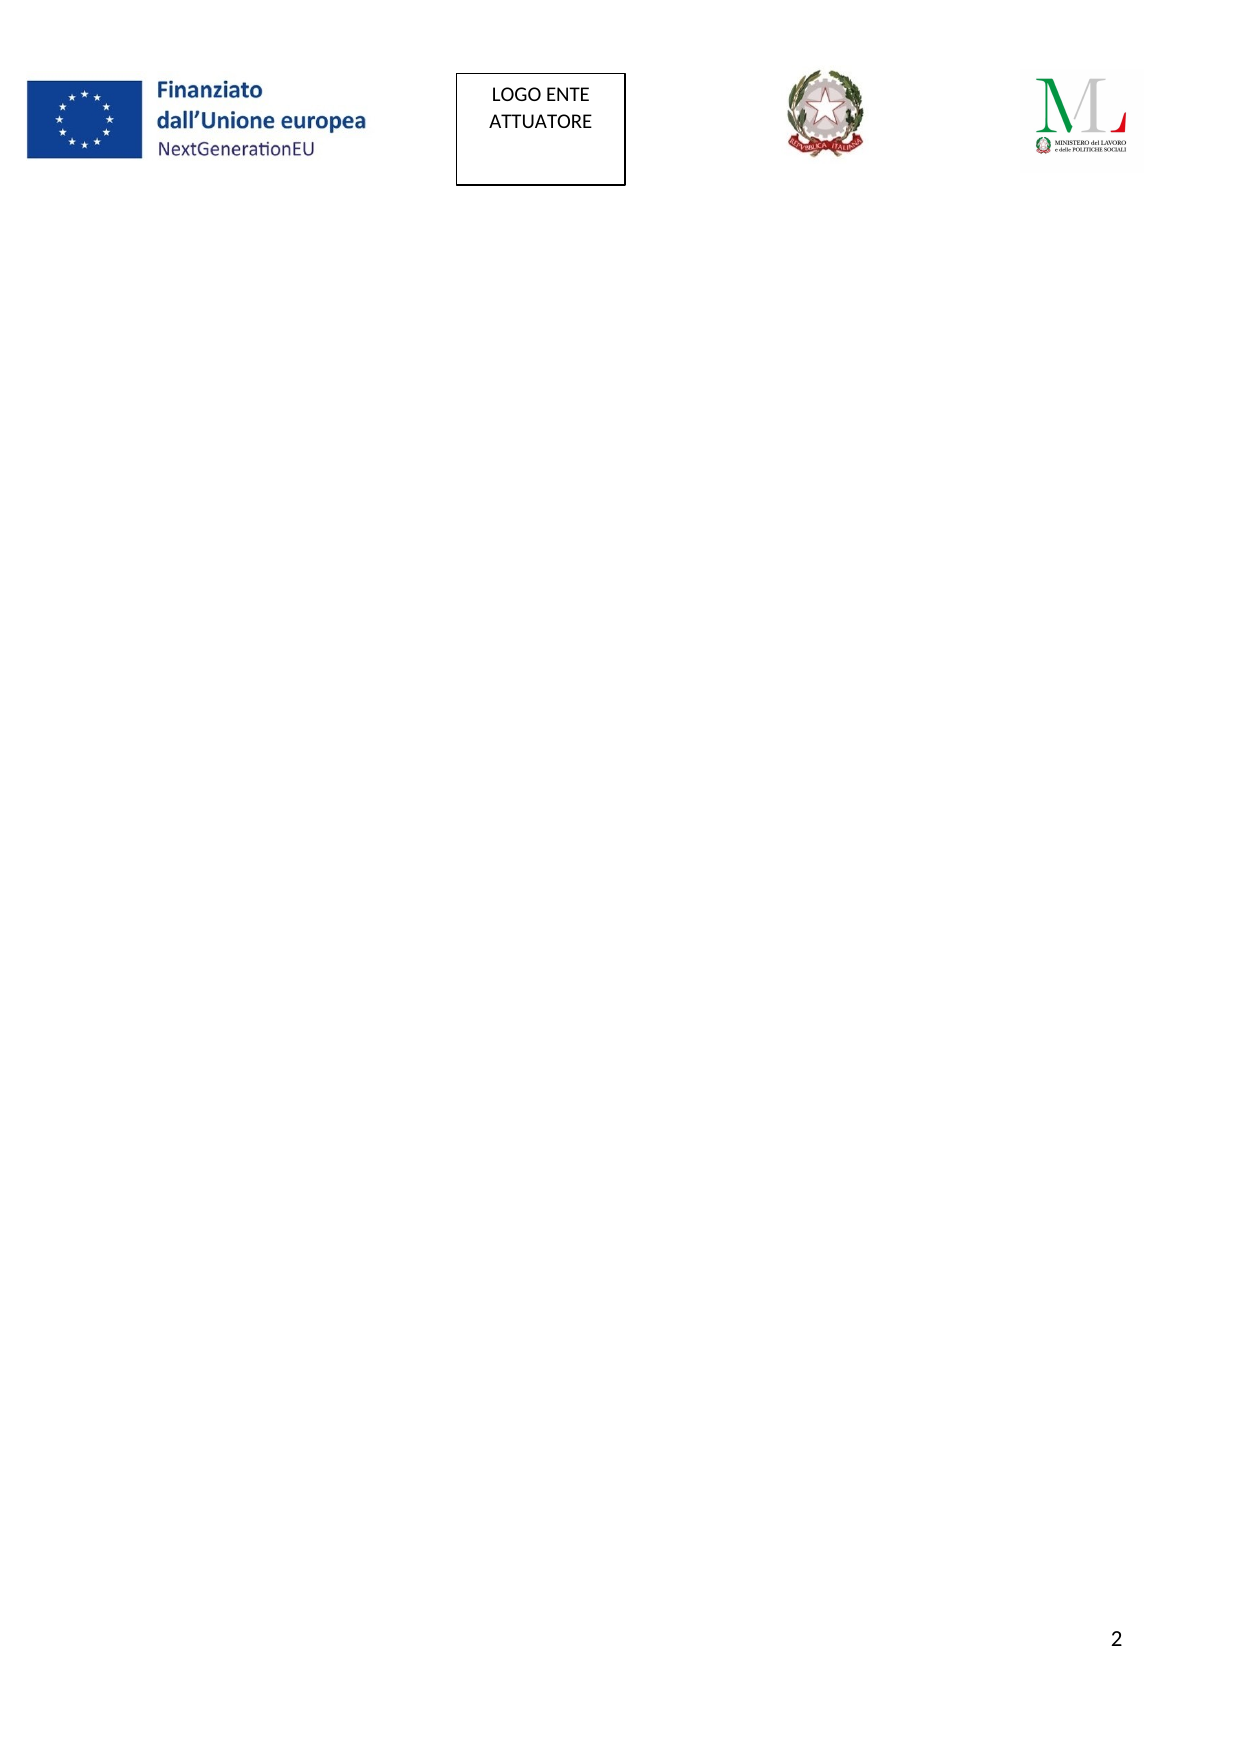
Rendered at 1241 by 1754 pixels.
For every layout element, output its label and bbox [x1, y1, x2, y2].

picture [1020, 69, 1145, 173]
picture [25, 71, 375, 161]
picture [780, 65, 872, 163]
